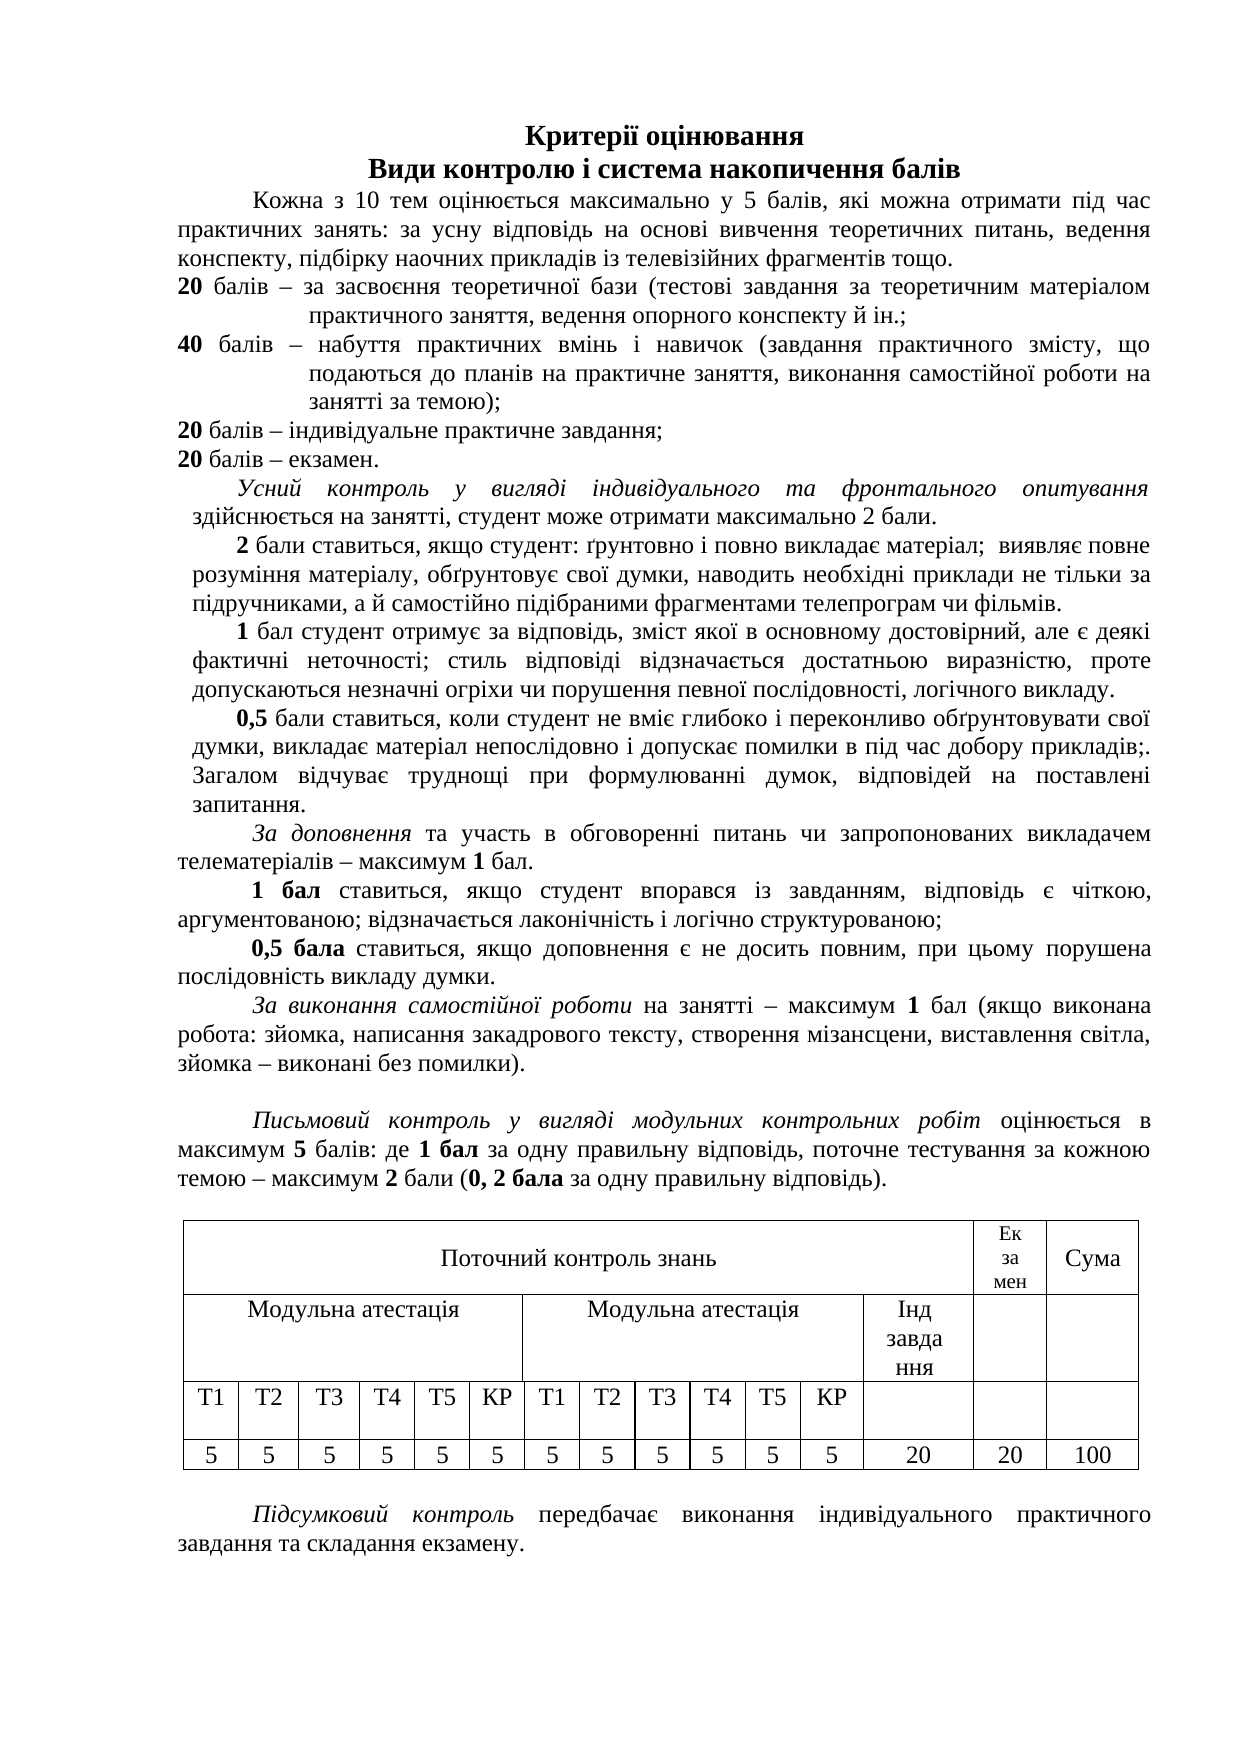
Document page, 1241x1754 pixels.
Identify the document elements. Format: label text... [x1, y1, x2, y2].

text 1 бал ставиться, якщо студент впорався із завданням, відповідь є чіткою, аргументованою; відзначається лаконічність і логічно структурованою; [177, 875, 1152, 933]
table_cell Інд завда ння [864, 1295, 973, 1381]
text Усний контроль у вигляді індивідуального та фронтального опитування здійснюється на занятті, студент може отримати максимально 2 бали. [192, 473, 1152, 530]
table_header Сума [1047, 1221, 1138, 1293]
text 20 балів – індивідуальне практичне завдання; [177, 415, 1152, 444]
table_cell Т4 [691, 1382, 745, 1439]
table_cell 100 [1047, 1440, 1138, 1469]
table_cell 5 [184, 1440, 238, 1469]
text Критерії оцінювання [177, 118, 1152, 152]
text 1 бал студент отримує за відповідь, зміст якої в основному достовірний, але є деякі фактичні неточності; стиль відповіді відзначається достатньою виразністю, проте допускаються незначні огріхи чи порушення певної послідовності, логічного викладу. [192, 616, 1152, 703]
text За доповнення та участь в обговоренні питань чи запропонованих викладачем телематеріалів – максимум 1 бал. [177, 818, 1152, 875]
table_cell Т4 [360, 1382, 414, 1439]
text Види контролю і система накопичення балів [177, 152, 1152, 185]
table_cell Т3 [299, 1382, 359, 1439]
table_cell Модульна атестація [523, 1295, 863, 1381]
table_cell Модульна атестація [184, 1295, 522, 1381]
table_cell 5 [580, 1440, 634, 1469]
table_cell [974, 1382, 1046, 1439]
table_cell 20 [974, 1440, 1046, 1469]
text 0,5 бала ставиться, якщо доповнення є не досить повним, при цьому порушена послідовність викладу думки. [177, 933, 1152, 990]
table_cell КР [470, 1382, 524, 1439]
table_cell [864, 1382, 973, 1439]
text Кожна з 10 тем оцінюється максимально у 5 балів, які можна отримати під час практичних занять: за усну відповідь на основі вивчення теоретичних питань, ведення конспекту, підбірку наочних прикладів із телевізійних фрагментів тощо. [177, 185, 1152, 271]
text 20 балів – екзамен. [177, 444, 1152, 473]
text Письмовий контроль у вигляді модульних контрольних робіт оцінюється в максимум 5 балів: де 1 бал за одну правильну відповідь, поточне тестування за кожною темою – максимум 2 бали (0, 2 бала за одну правильну відповідь). [177, 1105, 1152, 1191]
table_cell [974, 1295, 1046, 1381]
text За виконання самостійної роботи на занятті – максимум 1 бал (якщо виконана робота: зйомка, написання закадрового тексту, створення мізансцени, виставлення світла, зйомка – виконані без помилки). [177, 990, 1152, 1076]
table_cell 5 [746, 1440, 800, 1469]
table_cell Т1 [184, 1382, 238, 1439]
table_cell Т5 [415, 1382, 469, 1439]
text 2 бали ставиться, якщо студент: ґрунтовно і повно викладає матеріал; виявляє повне розуміння матеріалу, обґрунтовує свої думки, наводить необхідні приклади не тільки за підручниками, а й самостійно підібраними фрагментами телепрограм чи фільмів. [192, 530, 1152, 616]
table_cell [1047, 1382, 1138, 1439]
table_header Поточний контроль знань [184, 1221, 973, 1293]
text Підсумковий контроль передбачає виконання індивідуального практичного завдання та складання екзамену. [177, 1499, 1152, 1556]
table_cell 20 [864, 1440, 973, 1469]
table_header Ек за мен [974, 1221, 1046, 1293]
table_cell 5 [801, 1440, 863, 1469]
table_cell 5 [360, 1440, 414, 1469]
table_cell 5 [691, 1440, 745, 1469]
table_cell 5 [470, 1440, 524, 1469]
table_cell 5 [299, 1440, 359, 1469]
table_cell [1047, 1295, 1138, 1381]
table_cell 5 [636, 1440, 689, 1469]
table_cell Т2 [239, 1382, 298, 1439]
table_cell Т2 [580, 1382, 634, 1439]
text 40 балів – набуття практичних вмінь і навичок (завдання практичного змісту, що подаються до планів на практичне заняття, виконання самостійної роботи на занятті за темою); [177, 329, 1152, 415]
text 0,5 бали ставиться, коли студент не вміє глибоко і переконливо обґрунтовувати свої думки, викладає матеріал непослідовно і допускає помилки в під час добору прикладів;. Загалом відчуває труднощі при формулюванні думок, відповідей на поставлені запитання. [192, 703, 1152, 818]
table_cell Т3 [636, 1382, 689, 1439]
table_cell Т1 [525, 1382, 579, 1439]
table_cell 5 [525, 1440, 579, 1469]
table_cell Т5 [746, 1382, 800, 1439]
table_cell 5 [239, 1440, 298, 1469]
text 20 балів – за засвоєння теоретичної бази (тестові завдання за теоретичним матеріалом практичного заняття, ведення опорного конспекту й ін.; [177, 271, 1152, 329]
table_cell 5 [415, 1440, 469, 1469]
table_cell КР [801, 1382, 863, 1439]
